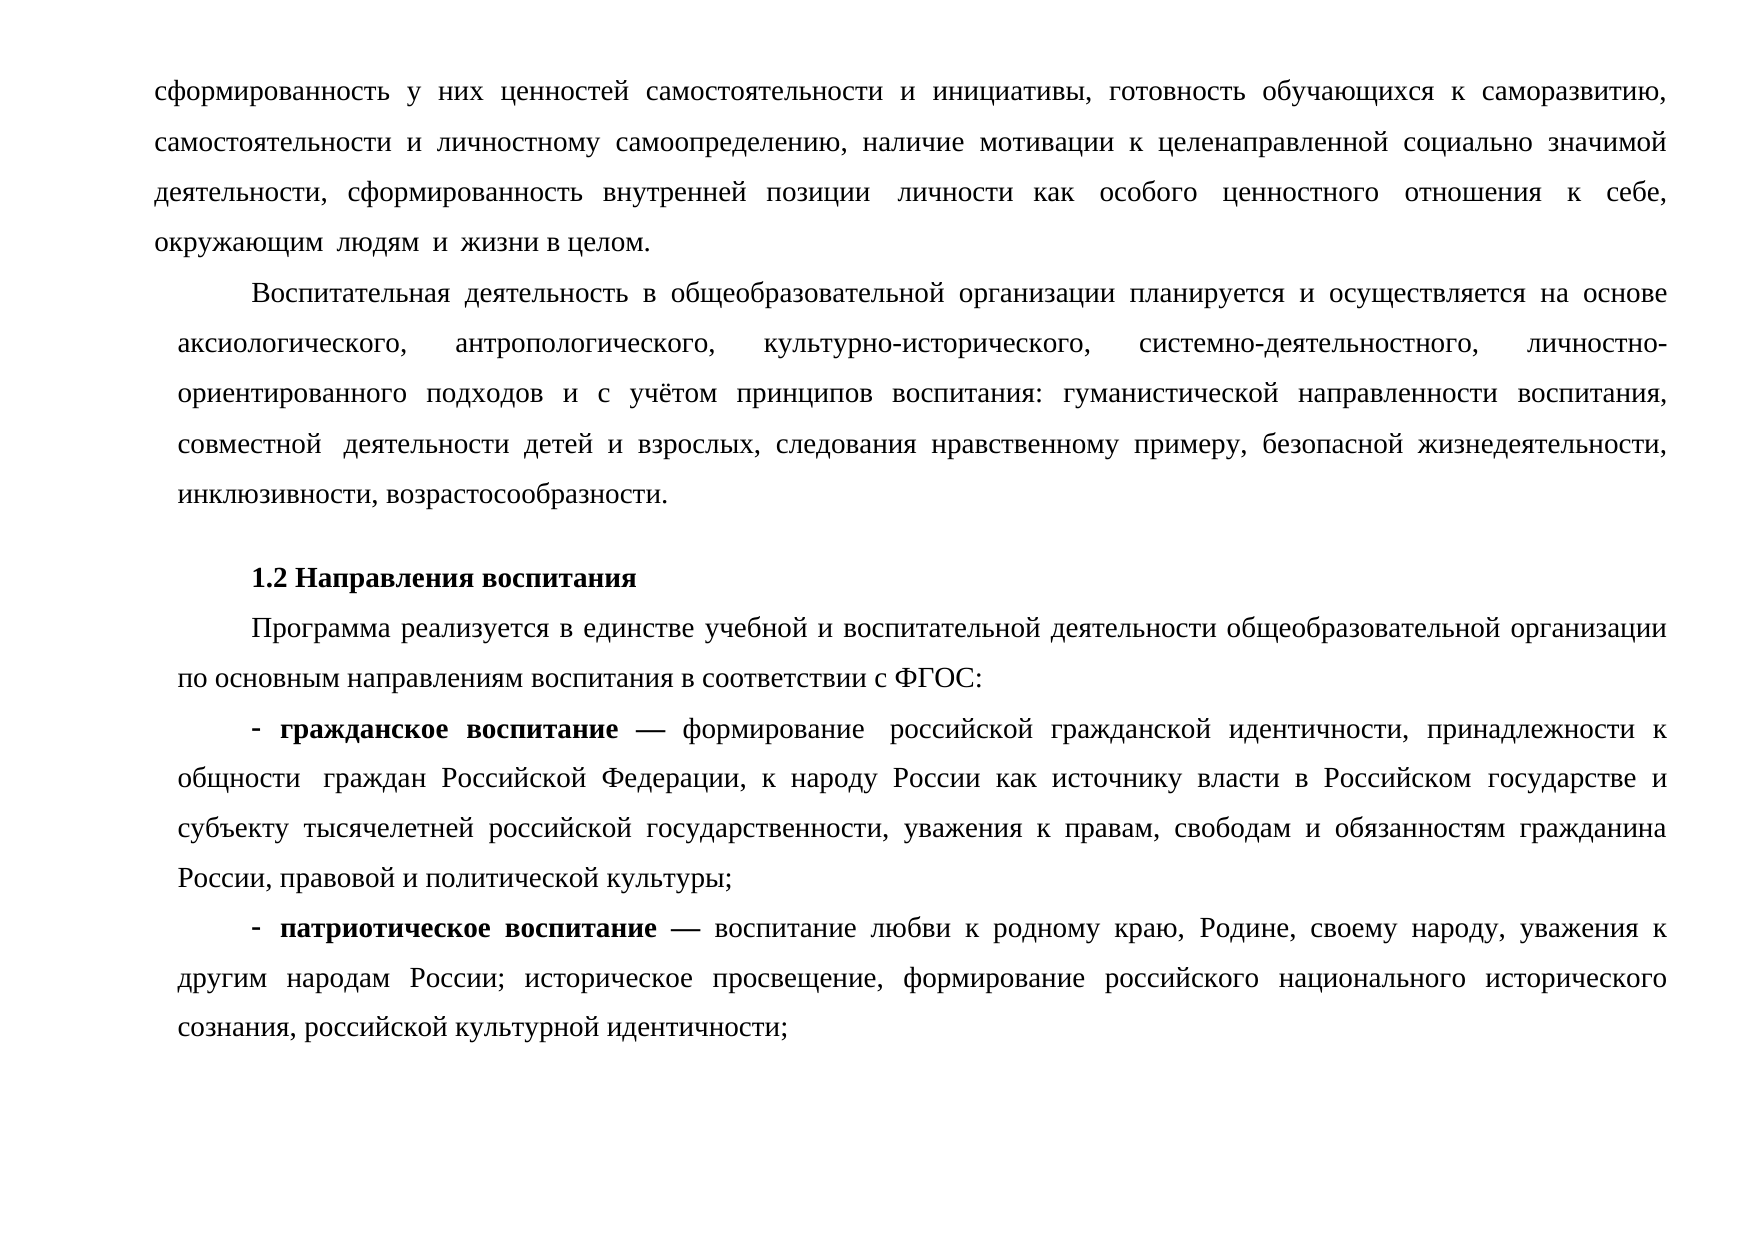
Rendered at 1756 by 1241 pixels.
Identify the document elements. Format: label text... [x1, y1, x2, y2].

list патриотическое воспитание — воспитание любви к родному краю, Родине, своему народу, уважения к другим народам России; историческое просвещение, формирование российского национального исторического сознания, российской культурной идентичности; [177, 910, 1667, 1043]
text Воспитательная деятельность в общеобразовательной организации планируется и осуществляется на основе аксиологического, антропологического, культурно-исторического, системно-деятельностного, личностно-ориентированного подходов и с учётом принципов воспитания: гуманистической направленности воспитания, совместной деятельности детей и взрослых, следования нравственному примеру, безопасной жизнедеятельности, инклюзивности, возрастосообразности. [177, 275, 1667, 510]
list гражданское воспитание — формирование российской гражданской идентичности, принадлежности к общности граждан Российской Федерации, к народу России как источнику власти в Российском государстве и субъекту тысячелетней российской государственности, уважения к правам, свободам и обязанностям гражданина России, правовой и политической культуры; [177, 711, 1667, 893]
text Программа реализуется в единстве учебной и воспитательной деятельности общеобразовательной организации по основным направлениям воспитания в соответствии с ФГОС: [177, 610, 1667, 694]
text сформированность у них ценностей самостоятельности и инициативы, готовность обучающихся к саморазвитию, самостоятельности и личностному самоопределению, наличие мотивации к целенаправленной социально значимой деятельности, сформированность внутренней позиции личности как особого ценностного отношения к себе, окружающим людям и жизни в целом. [154, 73, 1667, 258]
subtitle Направления воспитания [251, 561, 1688, 594]
